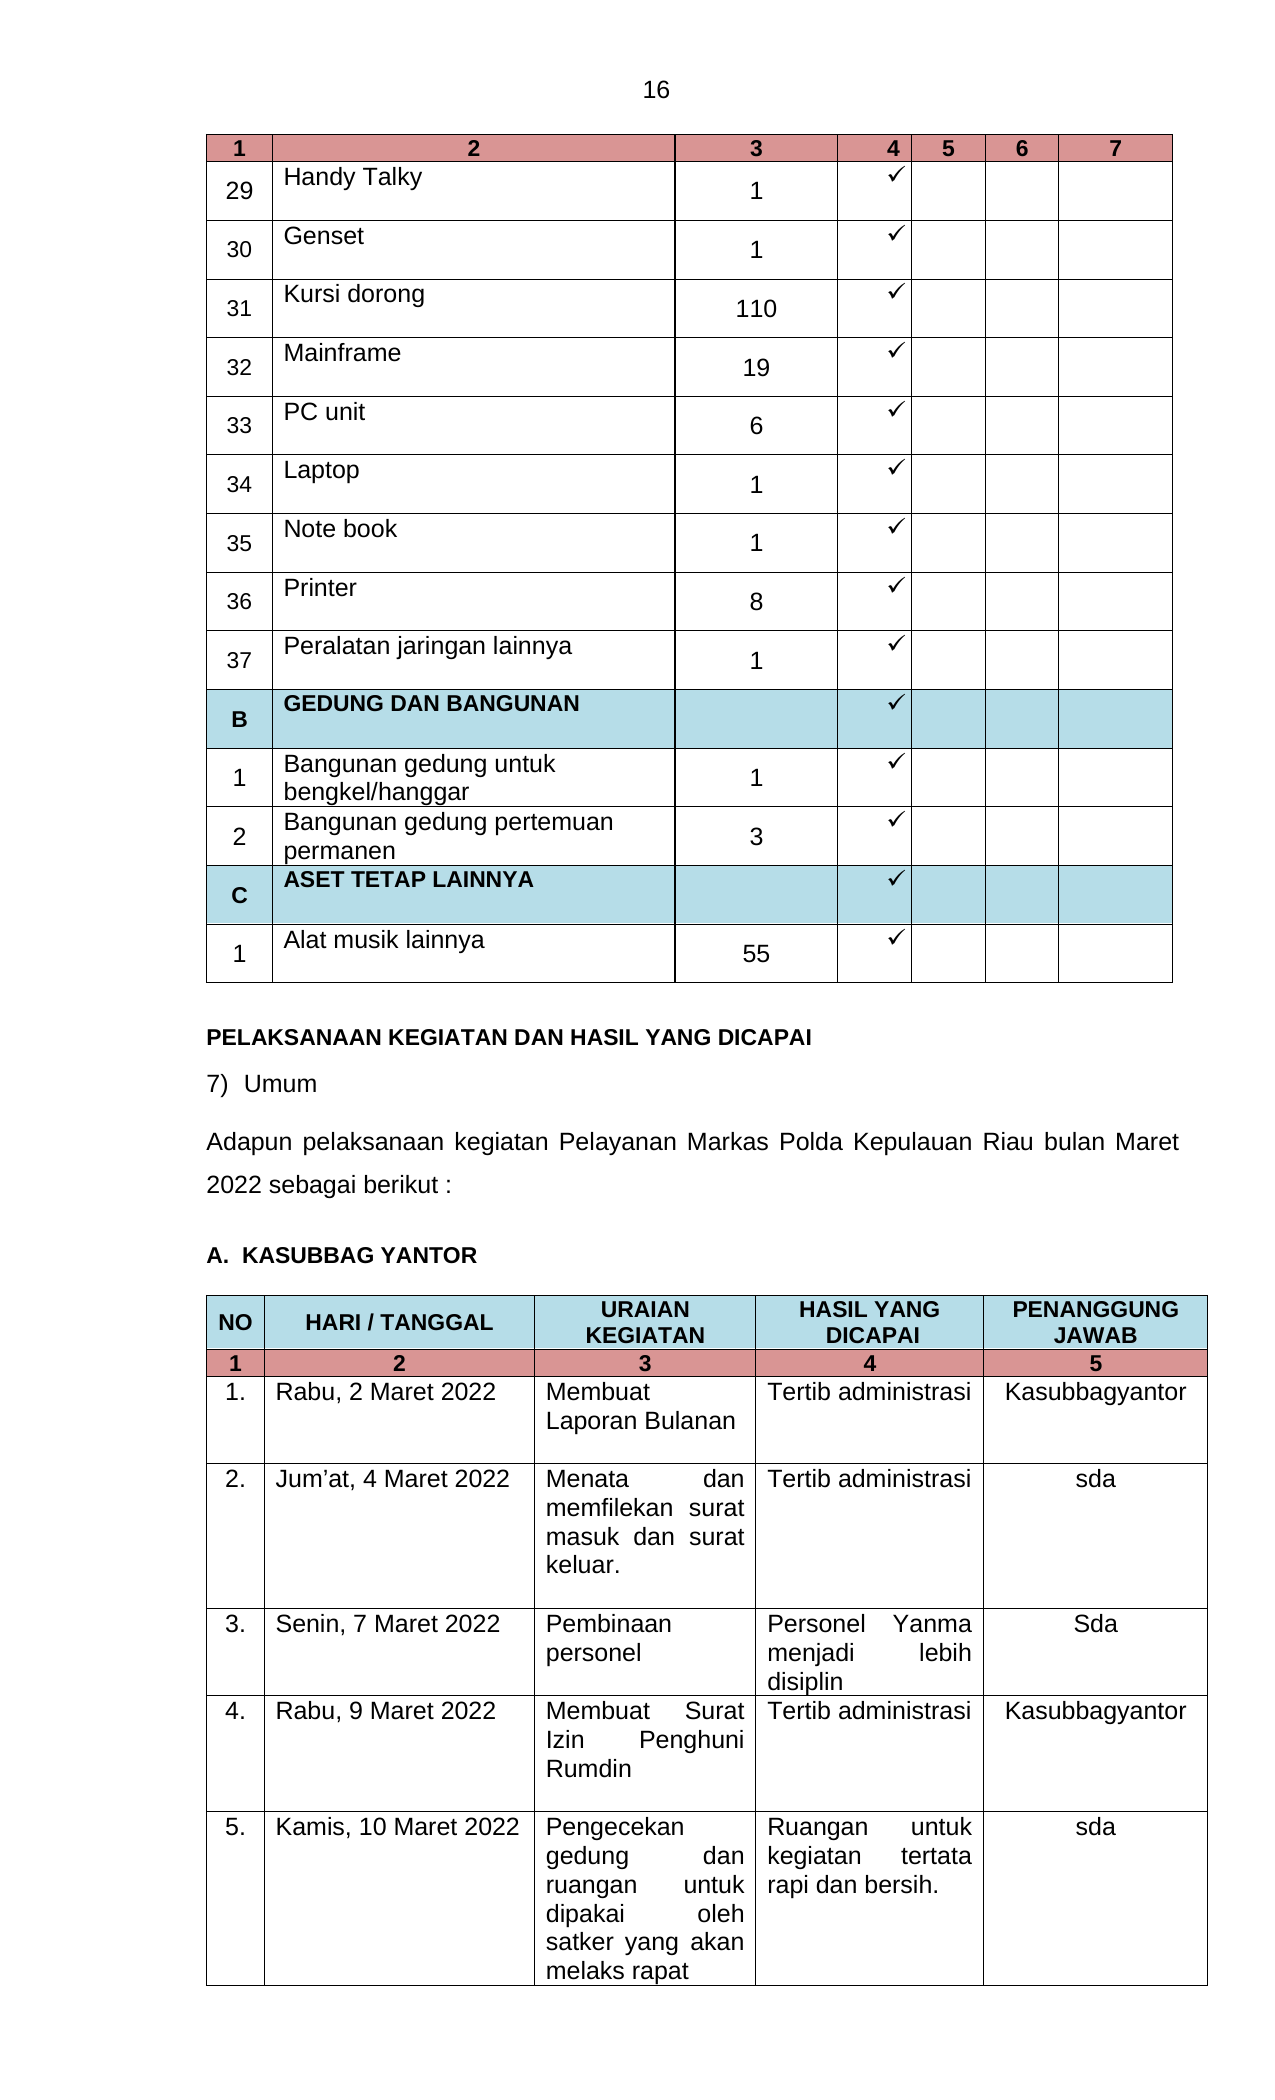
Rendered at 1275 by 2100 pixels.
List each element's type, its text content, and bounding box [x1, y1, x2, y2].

table_cell 19 [676, 338, 837, 396]
table_header 2 [273, 135, 674, 161]
table_cell Senin, 7 Maret 2022 [265, 1609, 534, 1695]
table_header 4 [838, 135, 911, 161]
table_cell 35 [207, 514, 272, 572]
table_cell [1059, 280, 1172, 337]
table_cell 1 [676, 514, 837, 572]
table_cell 32 [207, 338, 272, 396]
table_cell [838, 631, 911, 689]
table_cell [1059, 455, 1172, 513]
table_cell [912, 338, 985, 396]
table_cell [986, 925, 1058, 982]
table_cell 8 [676, 573, 837, 630]
table_cell [1059, 397, 1172, 454]
table_cell [838, 690, 911, 748]
table_cell 1 [676, 455, 837, 513]
table_cell [912, 514, 985, 572]
table_cell 5. [207, 1812, 264, 1985]
table_cell [986, 280, 1058, 337]
table_cell 2 [207, 807, 272, 865]
table_cell Mainframe [273, 338, 674, 396]
table_cell Membuat Surat Izin Penghuni Rumdin [535, 1696, 755, 1811]
table_cell 2 [265, 1350, 534, 1376]
list Umum [206, 1069, 1181, 1098]
table_cell [1059, 514, 1172, 572]
table_cell [838, 162, 911, 220]
table_cell [912, 866, 985, 923]
table_cell [912, 749, 985, 806]
table_cell [986, 631, 1058, 689]
table_cell [986, 455, 1058, 513]
table_cell [912, 162, 985, 220]
table_cell [838, 749, 911, 806]
table_cell 1 [676, 631, 837, 689]
table_cell Pembinaan personel [535, 1609, 755, 1695]
table_cell 3 [535, 1350, 755, 1376]
table_cell [912, 573, 985, 630]
table_cell [838, 866, 911, 923]
table_cell [912, 690, 985, 748]
table_cell [838, 280, 911, 337]
table_cell 2. [207, 1464, 264, 1608]
table_cell [986, 338, 1058, 396]
table_cell [1059, 338, 1172, 396]
table_cell 31 [207, 280, 272, 337]
table_cell 33 [207, 397, 272, 454]
table_cell ASET TETAP LAINNYA [273, 866, 674, 923]
text PELAKSANAAN KEGIATAN DAN HASIL YANG DICAPAI [131, 1024, 1181, 1050]
table_header 5 [912, 135, 985, 161]
table_cell Kasubbagyantor [984, 1696, 1207, 1811]
table_cell [912, 925, 985, 982]
table_cell [986, 690, 1058, 748]
table_header HASIL YANG DICAPAI [756, 1296, 983, 1348]
table_cell 3. [207, 1609, 264, 1695]
table_cell Handy Talky [273, 162, 674, 220]
table_cell 1 [676, 162, 837, 220]
table_cell Peralatan jaringan lainnya [273, 631, 674, 689]
table_cell [912, 280, 985, 337]
table_cell Ruangan untuk kegiatan tertata rapi dan bersih. [756, 1812, 983, 1985]
table_cell Laptop [273, 455, 674, 513]
table_cell 4. [207, 1696, 264, 1811]
table_cell 29 [207, 162, 272, 220]
table_cell [1059, 807, 1172, 865]
table_cell [838, 221, 911, 278]
table_cell 1 [676, 749, 837, 806]
table_cell [986, 221, 1058, 278]
table_cell [676, 690, 837, 748]
table_cell [838, 925, 911, 982]
text A. KASUBBAG YANTOR [131, 1242, 1181, 1268]
table_cell [912, 221, 985, 278]
table_cell [912, 807, 985, 865]
table_cell B [207, 690, 272, 748]
table_cell Sda [984, 1609, 1207, 1695]
table_cell [1059, 749, 1172, 806]
table_cell Tertib administrasi [756, 1464, 983, 1608]
table_cell [1059, 866, 1172, 923]
table_cell [1059, 690, 1172, 748]
table_cell 1. [207, 1377, 264, 1463]
table_cell 37 [207, 631, 272, 689]
table_cell Tertib administrasi [756, 1696, 983, 1811]
table_cell 30 [207, 221, 272, 278]
table_header PENANGGUNG JAWAB [984, 1296, 1207, 1348]
table_cell Pengecekan gedung dan ruangan untuk dipakai oleh satker yang akan melaks rapat [535, 1812, 755, 1985]
table_header 3 [676, 135, 837, 161]
table_cell Tertib administrasi [756, 1377, 983, 1463]
table_cell [838, 807, 911, 865]
table_cell [838, 514, 911, 572]
table_cell sda [984, 1464, 1207, 1608]
table_cell [838, 338, 911, 396]
table_cell [1059, 162, 1172, 220]
table_header 7 [1059, 135, 1172, 161]
table_cell 36 [207, 573, 272, 630]
table_cell [676, 866, 837, 923]
table_cell 6 [676, 397, 837, 454]
table_cell 110 [676, 280, 837, 337]
table_cell [986, 397, 1058, 454]
table_cell [838, 397, 911, 454]
table_cell 55 [676, 925, 837, 982]
table_cell Rabu, 2 Maret 2022 [265, 1377, 534, 1463]
table_cell [912, 455, 985, 513]
table_cell [912, 631, 985, 689]
table_cell Kasubbagyantor [984, 1377, 1207, 1463]
table_cell 3 [676, 807, 837, 865]
table_cell [986, 573, 1058, 630]
table_cell 1 [207, 749, 272, 806]
table_cell [986, 866, 1058, 923]
table_cell C [207, 866, 272, 923]
table_cell Jum’at, 4 Maret 2022 [265, 1464, 534, 1608]
table_cell sda [984, 1812, 1207, 1985]
table_cell Personel Yanma menjadi lebih disiplin [756, 1609, 983, 1695]
table_cell 4 [756, 1350, 983, 1376]
table_cell 1 [676, 221, 837, 278]
table_cell Menata dan memfilekan surat masuk dan surat keluar. [535, 1464, 755, 1608]
table_header 6 [986, 135, 1058, 161]
table_cell [838, 573, 911, 630]
table_cell [986, 514, 1058, 572]
table_cell 5 [984, 1350, 1207, 1376]
table_cell Membuat Laporan Bulanan [535, 1377, 755, 1463]
table_cell 1 [207, 1350, 264, 1376]
table_cell Printer [273, 573, 674, 630]
table_cell Rabu, 9 Maret 2022 [265, 1696, 534, 1811]
table_header NO [207, 1296, 264, 1348]
text Adapun pelaksanaan kegiatan Pelayanan Markas Polda Kepulauan Riau bulan Maret 2022 sebagai berikut : [206, 1127, 1181, 1199]
table_cell GEDUNG DAN BANGUNAN [273, 690, 674, 748]
table_cell [1059, 925, 1172, 982]
table_header URAIAN KEGIATAN [535, 1296, 755, 1348]
table_cell 34 [207, 455, 272, 513]
table_cell [986, 749, 1058, 806]
table_cell Genset [273, 221, 674, 278]
table_cell PC unit [273, 397, 674, 454]
table_cell [912, 397, 985, 454]
table_cell 1 [207, 925, 272, 982]
table_cell [986, 807, 1058, 865]
table_cell Bangunan gedung untuk bengkel/hanggar [273, 749, 674, 806]
table_cell [1059, 573, 1172, 630]
table_cell [1059, 221, 1172, 278]
table_cell Note book [273, 514, 674, 572]
table_header 1 [207, 135, 272, 161]
table_cell Kursi dorong [273, 280, 674, 337]
table_cell [838, 455, 911, 513]
table_header HARI / TANGGAL [265, 1296, 534, 1348]
table_cell Bangunan gedung pertemuan permanen [273, 807, 674, 865]
table_cell Alat musik lainnya [273, 925, 674, 982]
table_cell [1059, 631, 1172, 689]
table_cell [986, 162, 1058, 220]
table_cell Kamis, 10 Maret 2022 [265, 1812, 534, 1985]
